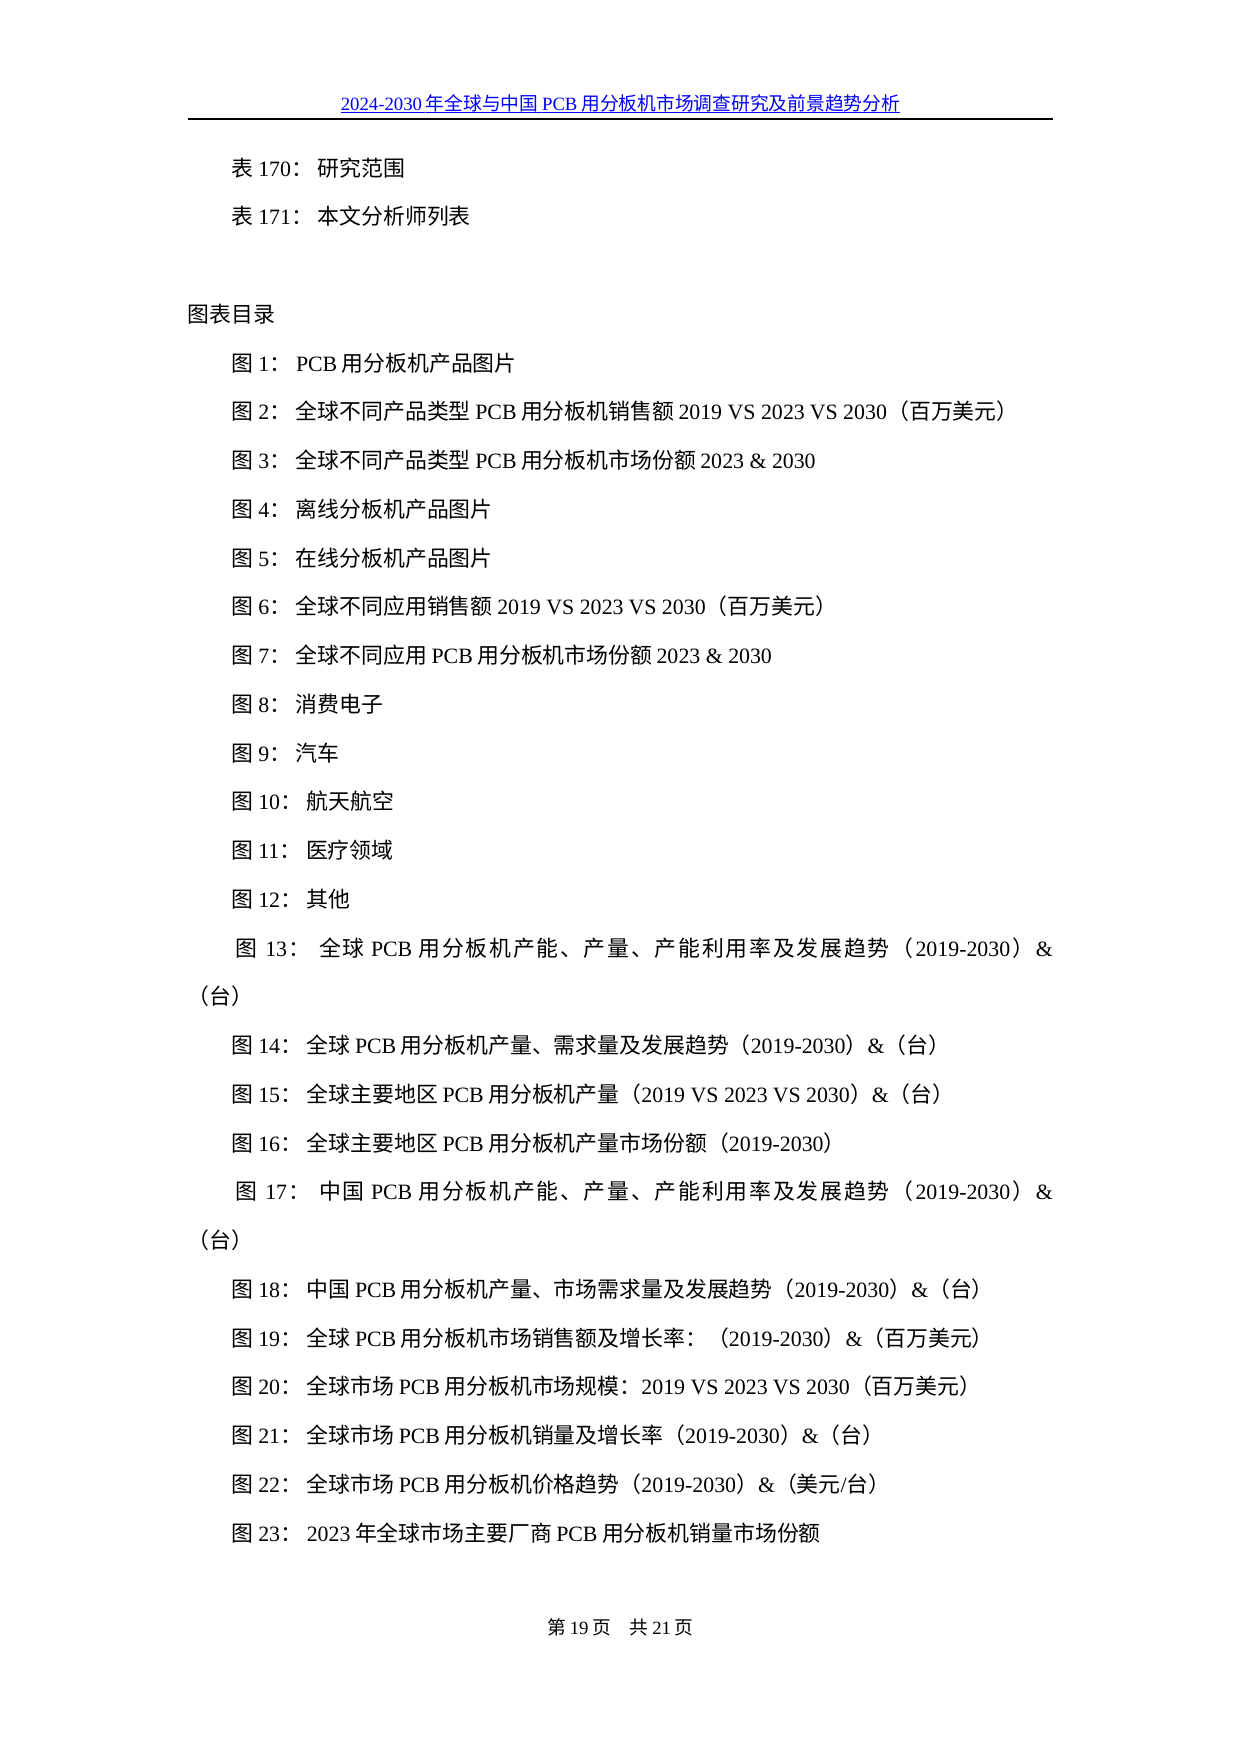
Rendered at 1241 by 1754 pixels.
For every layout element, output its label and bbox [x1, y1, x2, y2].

text [187, 150, 1053, 1548]
